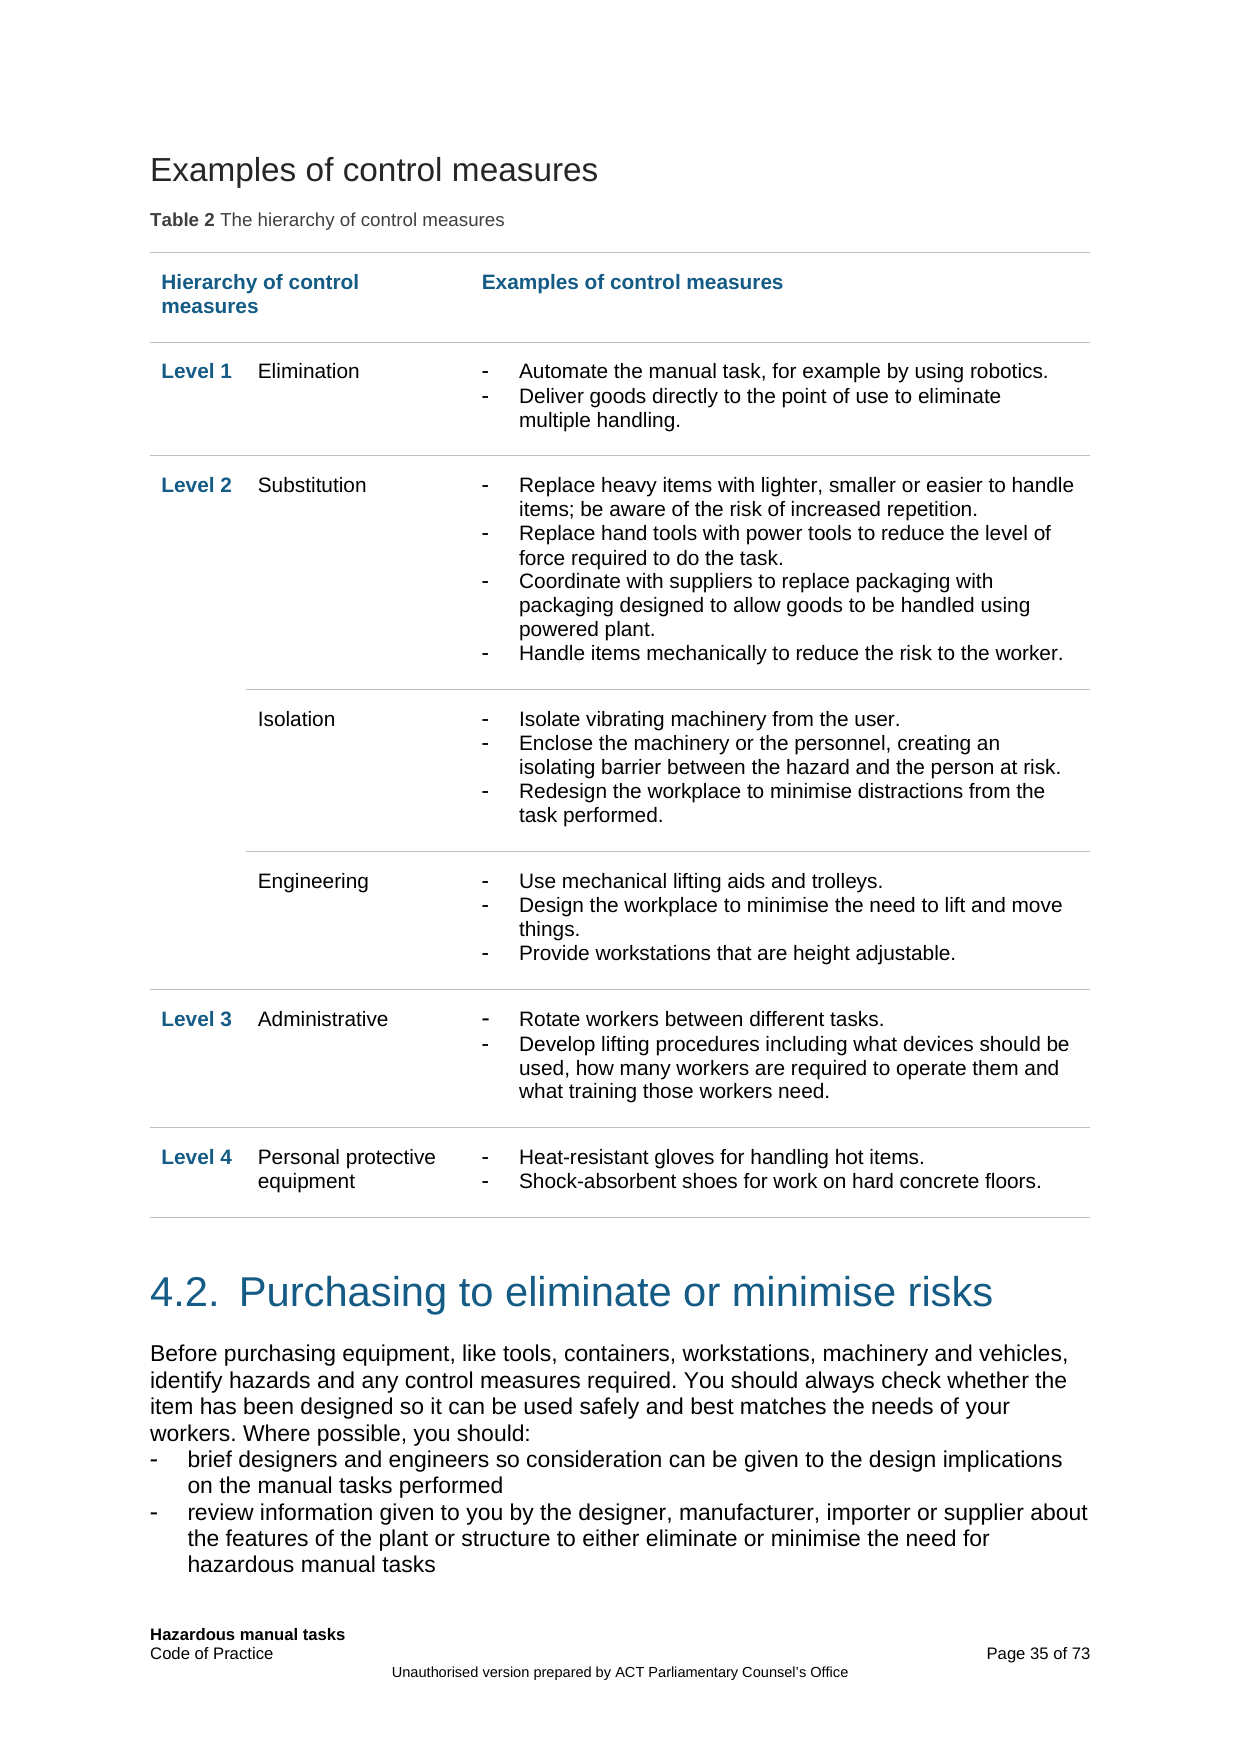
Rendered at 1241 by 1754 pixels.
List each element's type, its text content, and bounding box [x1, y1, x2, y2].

table_cell Isolate vibrating machinery from the user. Enclose the machinery or the personnel, creating an isolating barrier between the hazard and the person at risk. Redesign the workplace to minimise distractions from the task performed. [470, 690, 1090, 851]
table_cell Isolation [246, 690, 470, 851]
table_header Hierarchy of control measures [150, 253, 470, 341]
table_cell Level 2 [150, 456, 246, 989]
list review information given to you by the designer, manufacturer, importer or supplier about the features of the plant or structure to either eliminate or minimise the need for hazardous manual tasks [150, 1498, 1090, 1578]
table_cell Use mechanical lifting aids and trolleys. Design the workplace to minimise the need to lift and move things. Provide workstations that are height adjustable. [470, 852, 1090, 989]
list Before purchasing equipment, like tools, containers, workstations, machinery and vehicles, identify hazards and any control measures required. You should always check whether the item has been designed so it can be used safely and best matches the needs of your workers. Where possible, you should: [150, 1340, 1090, 1446]
table_cell Automate the manual task, for example by using robotics. Deliver goods directly to the point of use to eliminate multiple handling. [470, 343, 1090, 455]
list brief designers and engineers so consideration can be given to the design implications on the manual tasks performed [150, 1446, 1090, 1498]
table_cell Replace heavy items with lighter, smaller or easier to handle items; be aware of the risk of increased repetition. Replace hand tools with power tools to reduce the level of force required to do the task. Coordinate with suppliers to replace packaging with packaging designed to allow goods to be handled using powered plant. Handle items mechanically to reduce the risk to the worker. [470, 456, 1090, 689]
table_cell Rotate workers between different tasks. Develop lifting procedures including what devices should be used, how many workers are required to operate them and what training those workers need. [470, 990, 1090, 1127]
list Table 2 The hierarchy of control measures [150, 209, 1090, 231]
table_cell Substitution [246, 456, 470, 689]
table_cell Elimination [246, 343, 470, 455]
subtitle Purchasing to eliminate or minimise risks [150, 1267, 1090, 1315]
table_cell Administrative [246, 990, 470, 1127]
table_cell Level 1 [150, 343, 246, 455]
table_cell Engineering [246, 852, 470, 989]
table_cell Heat-resistant gloves for handling hot items. Shock-absorbent shoes for work on hard concrete floors. [470, 1128, 1090, 1217]
subtitle Examples of control measures [150, 150, 1090, 188]
table_cell Level 4 [150, 1128, 246, 1217]
table_cell Personal protective equipment [246, 1128, 470, 1217]
table_cell Level 3 [150, 990, 246, 1127]
table_header Examples of control measures [470, 253, 1090, 341]
